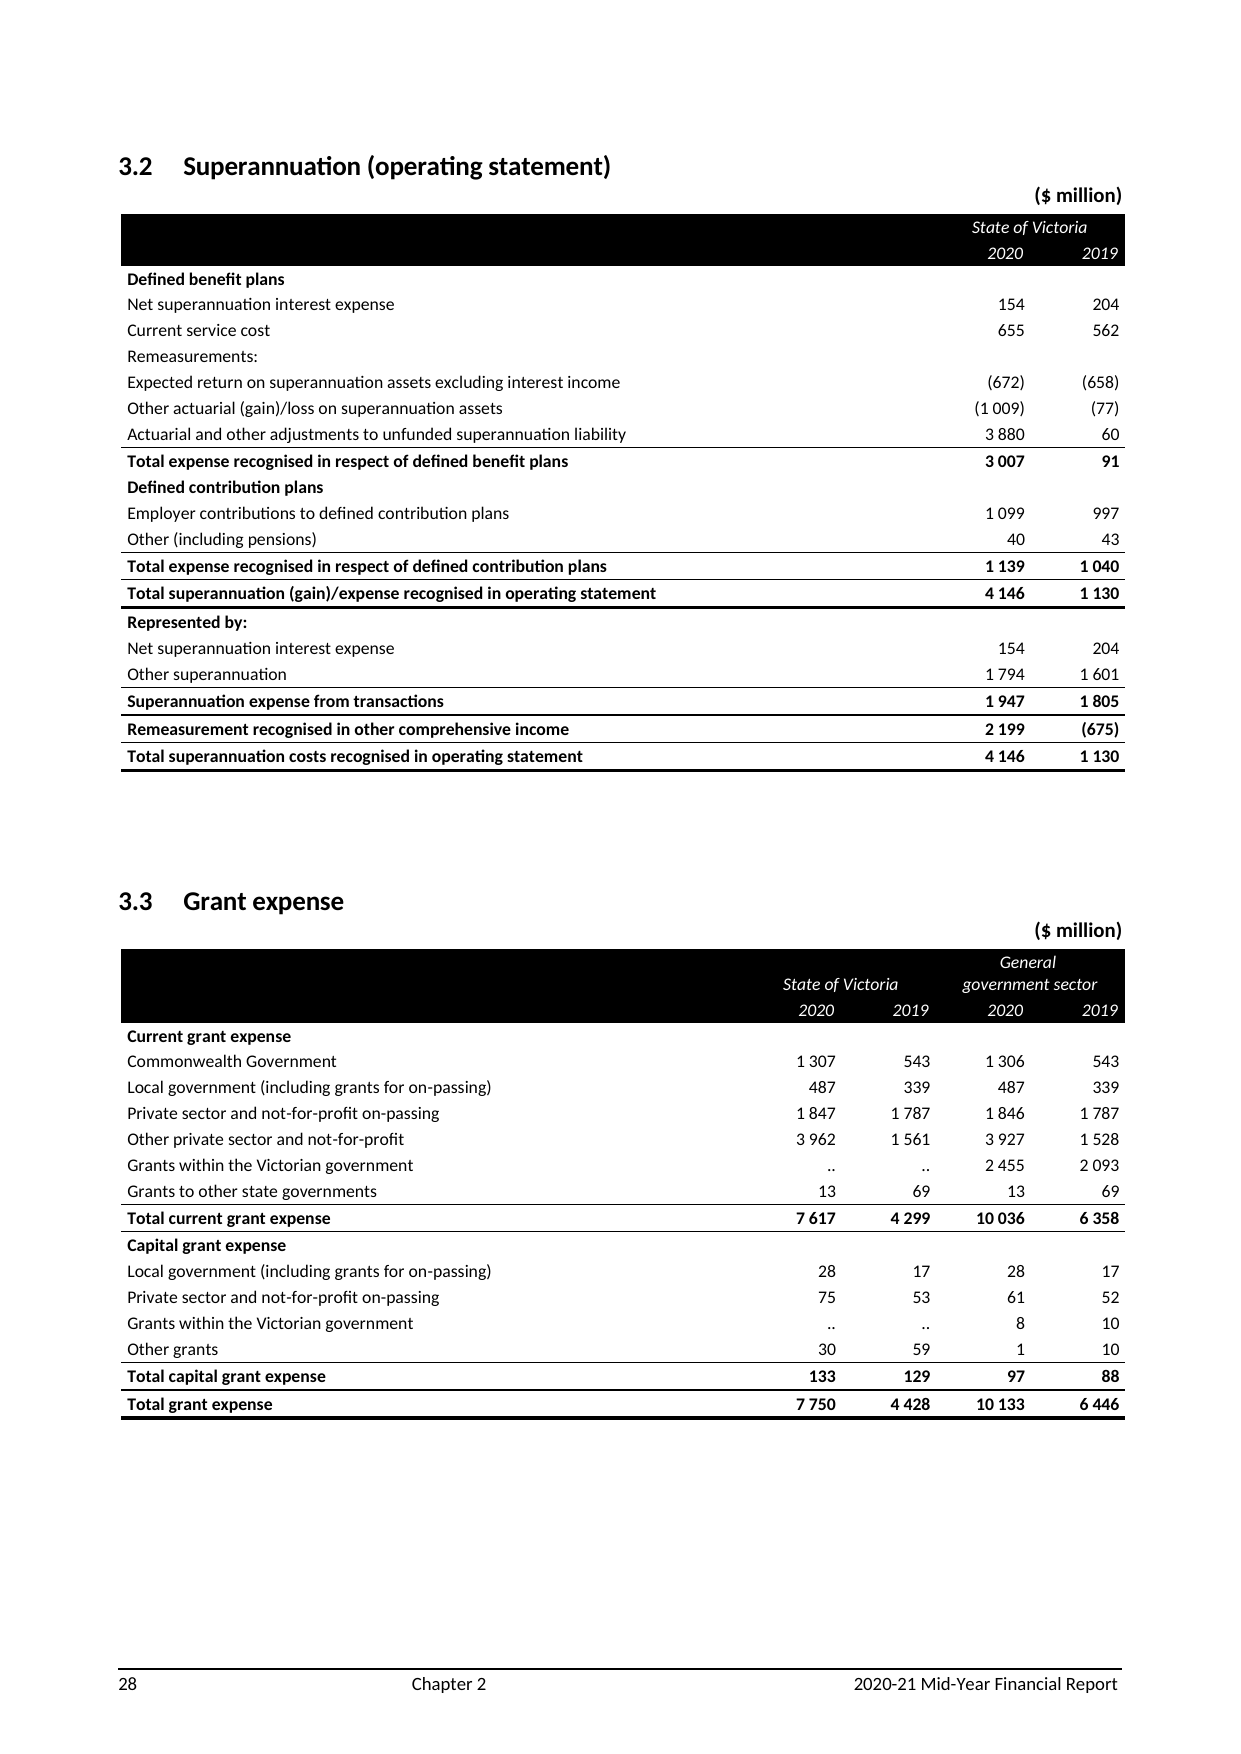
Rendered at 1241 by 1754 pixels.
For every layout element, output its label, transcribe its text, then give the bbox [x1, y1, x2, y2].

subtitle Grant expense [118, 884, 1122, 918]
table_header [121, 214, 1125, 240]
text ($ million) [118, 182, 1122, 208]
subtitle Superannuation (operating statement) [118, 149, 1122, 182]
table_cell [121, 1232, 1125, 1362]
text ($ million) [118, 918, 1122, 943]
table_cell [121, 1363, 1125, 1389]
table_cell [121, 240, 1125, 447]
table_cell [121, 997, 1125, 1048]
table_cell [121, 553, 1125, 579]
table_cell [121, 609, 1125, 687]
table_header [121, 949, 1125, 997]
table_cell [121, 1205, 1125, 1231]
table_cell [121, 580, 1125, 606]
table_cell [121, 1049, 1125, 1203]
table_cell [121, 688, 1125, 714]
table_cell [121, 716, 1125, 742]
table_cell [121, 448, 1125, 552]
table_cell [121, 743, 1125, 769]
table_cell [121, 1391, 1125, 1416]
